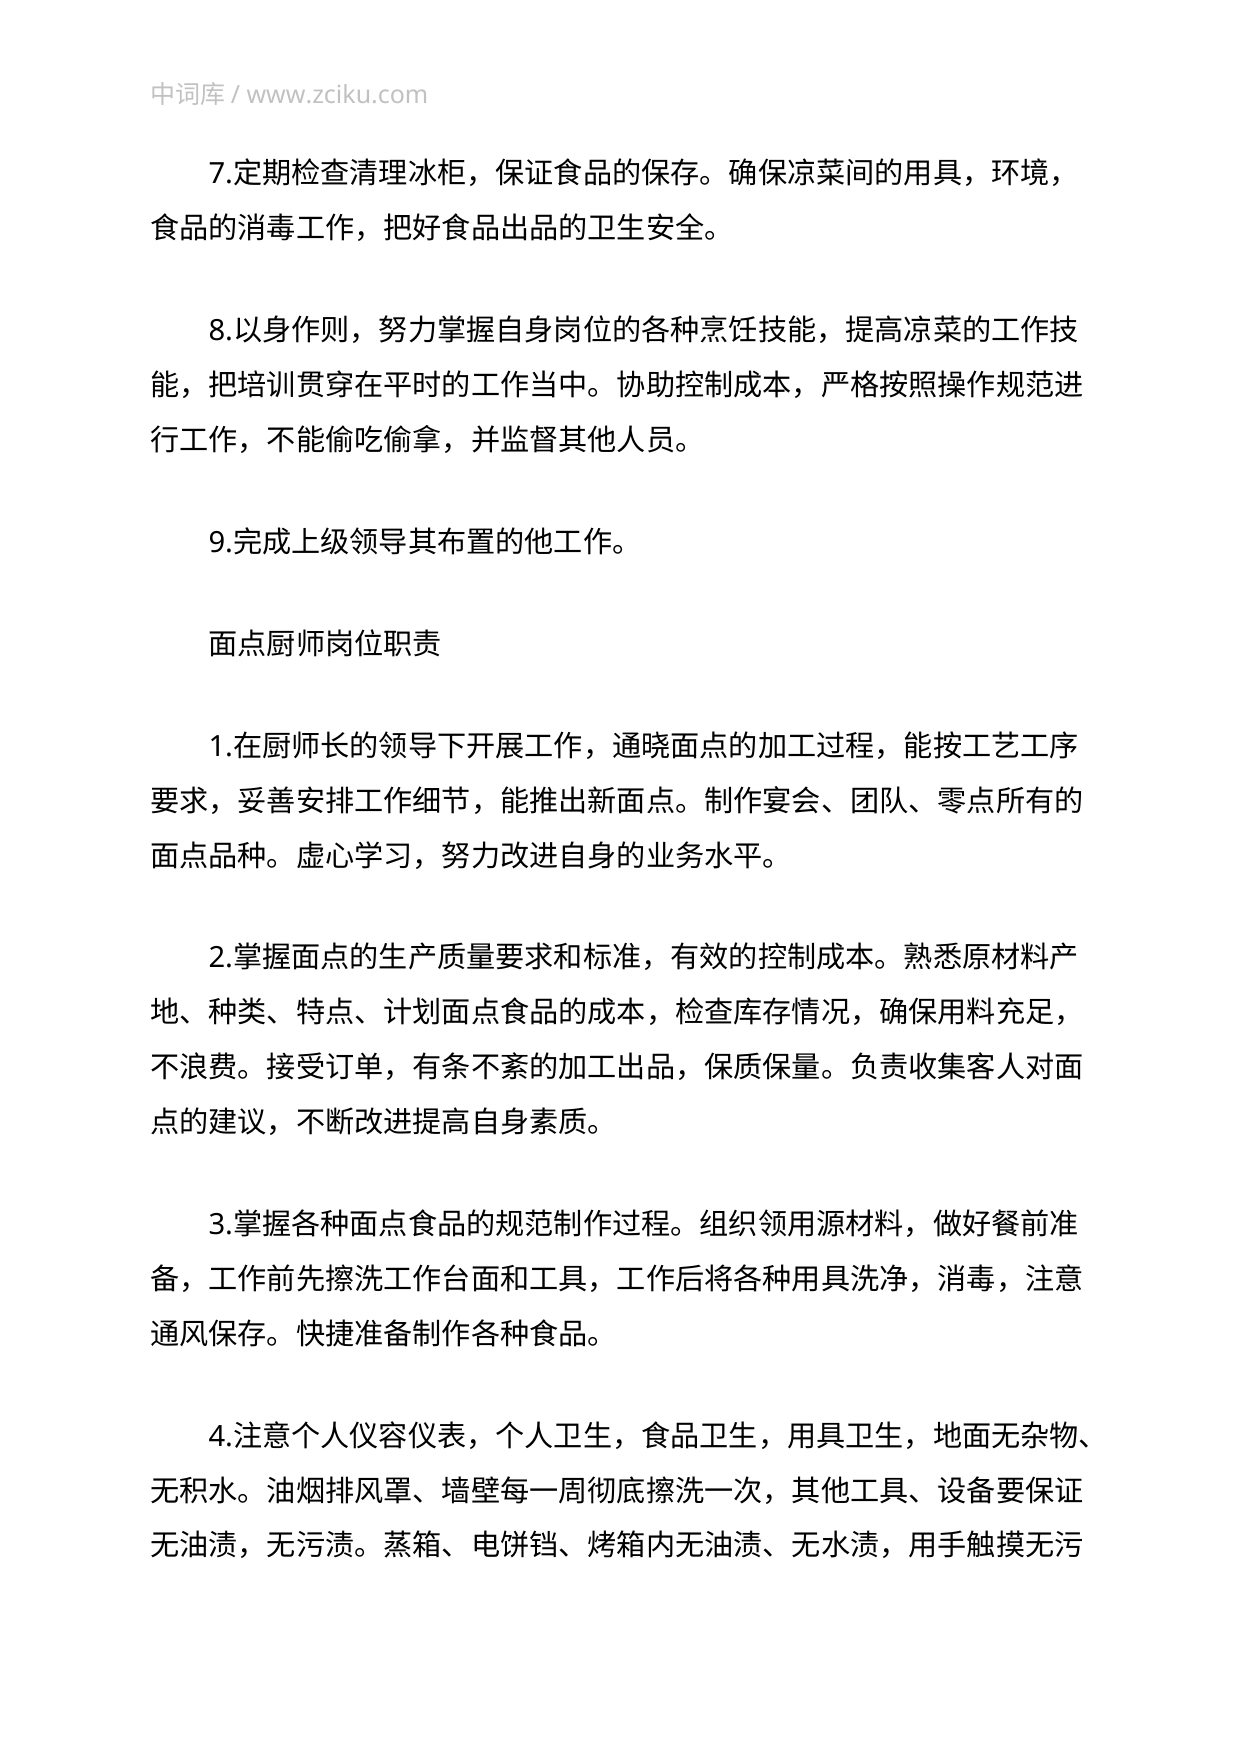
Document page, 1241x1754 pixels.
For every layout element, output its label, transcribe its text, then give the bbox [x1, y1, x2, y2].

text 1.在厨师长的领导下开展工作，通晓面点的加工过程，能按工艺工序要求，妥善安排工作细节，能推出新面点。制作宴会、团队、零点所有的面点品种。虚心学习，努力改进自身的业务水平。 [150, 722, 1090, 874]
text 8.以身作则，努力掌握自身岗位的各种烹饪技能，提高凉菜的工作技能，把培训贯穿在平时的工作当中。协助控制成本，严格按照操作规范进行工作，不能偷吃偷拿，并监督其他人员。 [150, 307, 1090, 459]
text 9.完成上级领导其布置的他工作。 [150, 518, 1090, 561]
text 7.定期检查清理冰柜，保证食品的保存。确保凉菜间的用具，环境，食品的消毒工作，把好食品出品的卫生安全。 [150, 150, 1090, 247]
text 3.掌握各种面点食品的规范制作过程。组织领用源材料，做好餐前准备，工作前先擦洗工作台面和工具，工作后将各种用具洗净，消毒，注意通风保存。快捷准备制作各种食品。 [150, 1200, 1090, 1353]
text 2.掌握面点的生产质量要求和标准，有效的控制成本。熟悉原材料产地、种类、特点、计划面点食品的成本，检查库存情况，确保用料充足，不浪费。接受订单，有条不紊的加工出品，保质保量。负责收集客人对面点的建议，不断改进提高自身素质。 [150, 934, 1090, 1141]
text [150, 1412, 1090, 1564]
text 面点厨师岗位职责 [150, 620, 1090, 663]
